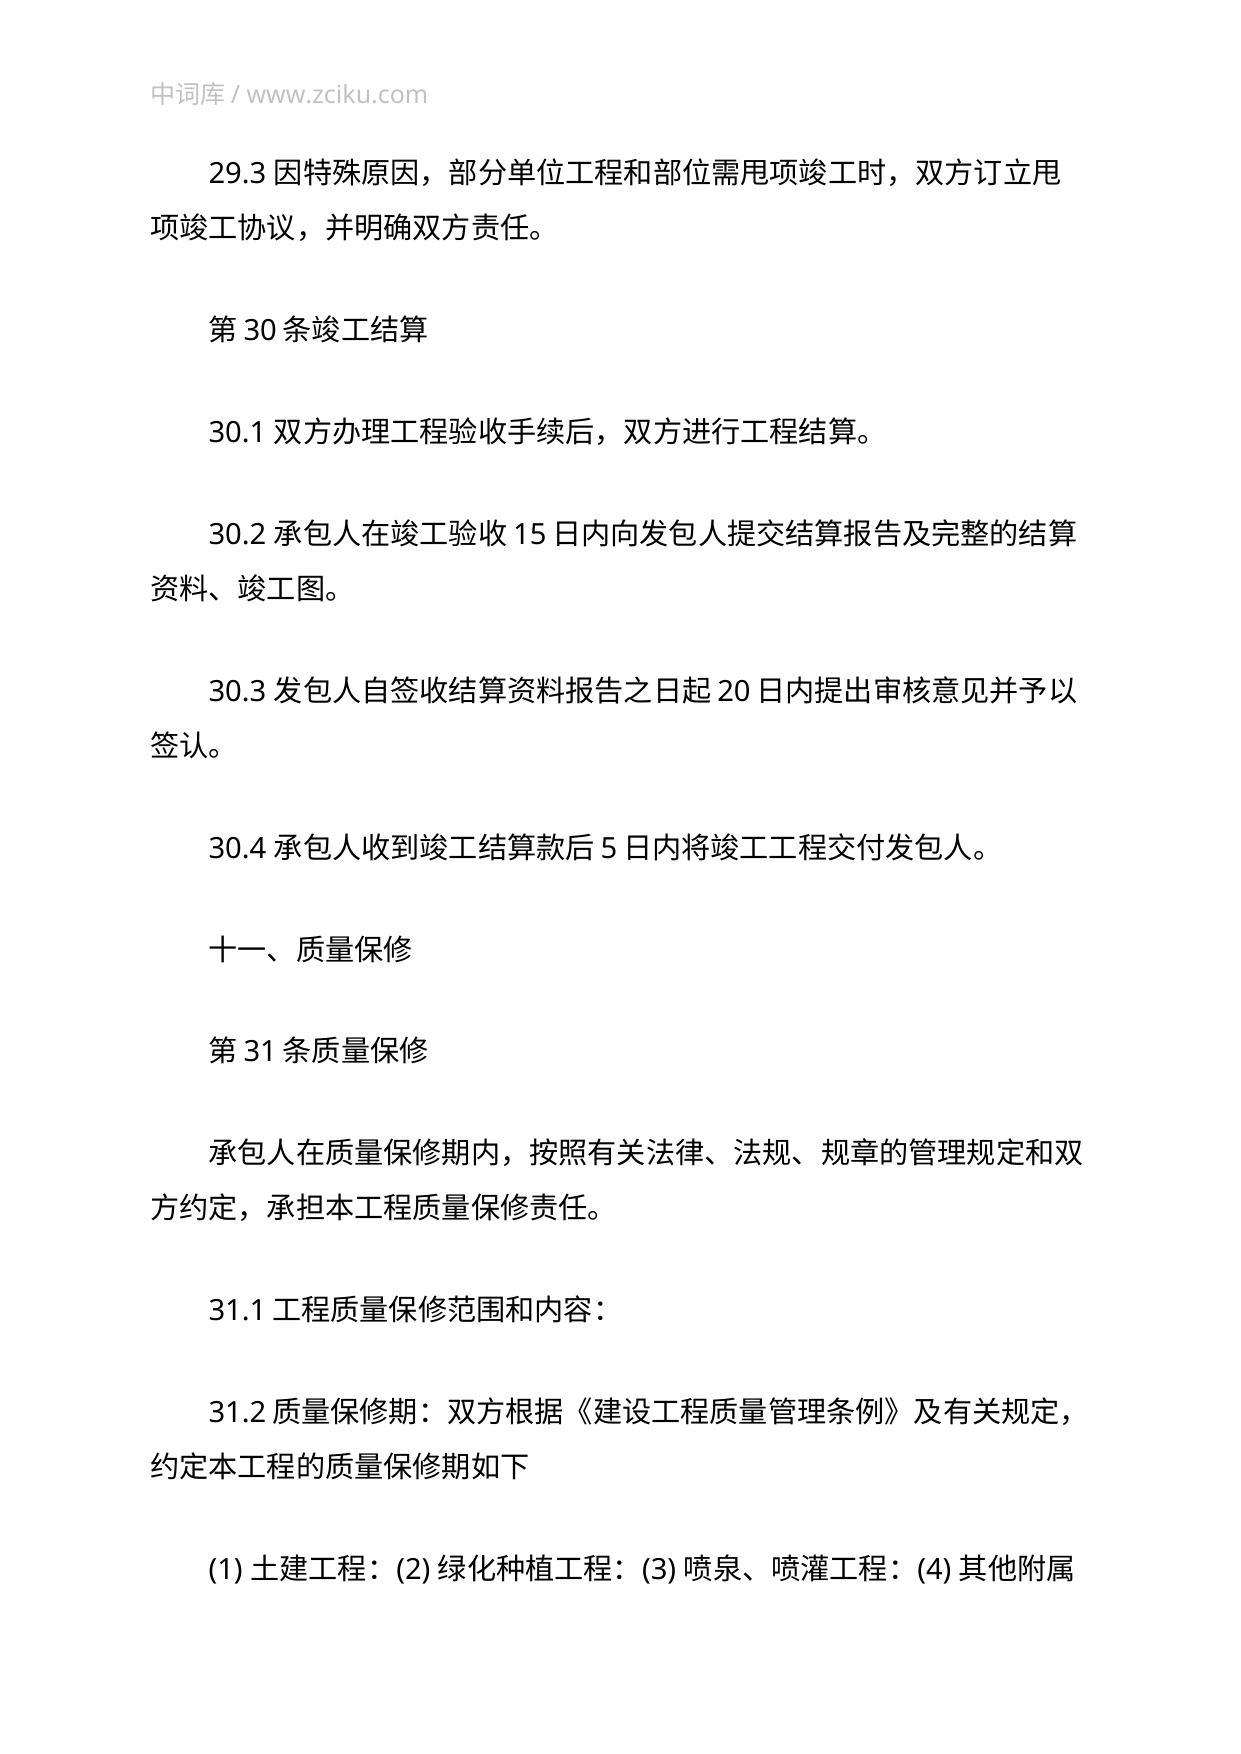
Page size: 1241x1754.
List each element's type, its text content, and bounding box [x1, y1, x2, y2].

text 30.4 承包人收到竣工结算款后5日内将竣工工程交付发包人。 [150, 824, 1090, 867]
text 十一、质量保修 [150, 926, 1090, 968]
text 31.1工程质量保修范围和内容： [150, 1287, 1090, 1329]
text 30.2 承包人在竣工验收15日内向发包人提交结算报告及完整的结算资料、竣工图。 [150, 511, 1090, 608]
text 30.3 发包人自签收结算资料报告之日起20日内提出审核意见并予以签认。 [150, 667, 1090, 765]
text 29.3 因特殊原因，部分单位工程和部位需甩项竣工时，双方订立甩项竣工协议，并明确双方责任。 [150, 150, 1090, 247]
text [150, 1545, 1090, 1588]
text 承包人在质量保修期内，按照有关法律、法规、规章的管理规定和双方约定，承担本工程质量保修责任。 [150, 1130, 1090, 1227]
text 第30条竣工结算 [150, 307, 1090, 349]
text 31.2质量保修期：双方根据《建设工程质量管理条例》及有关规定，约定本工程的质量保修期如下 [150, 1389, 1090, 1486]
text 第31条质量保修 [150, 1028, 1090, 1070]
text 30.1 双方办理工程验收手续后，双方进行工程结算。 [150, 409, 1090, 451]
